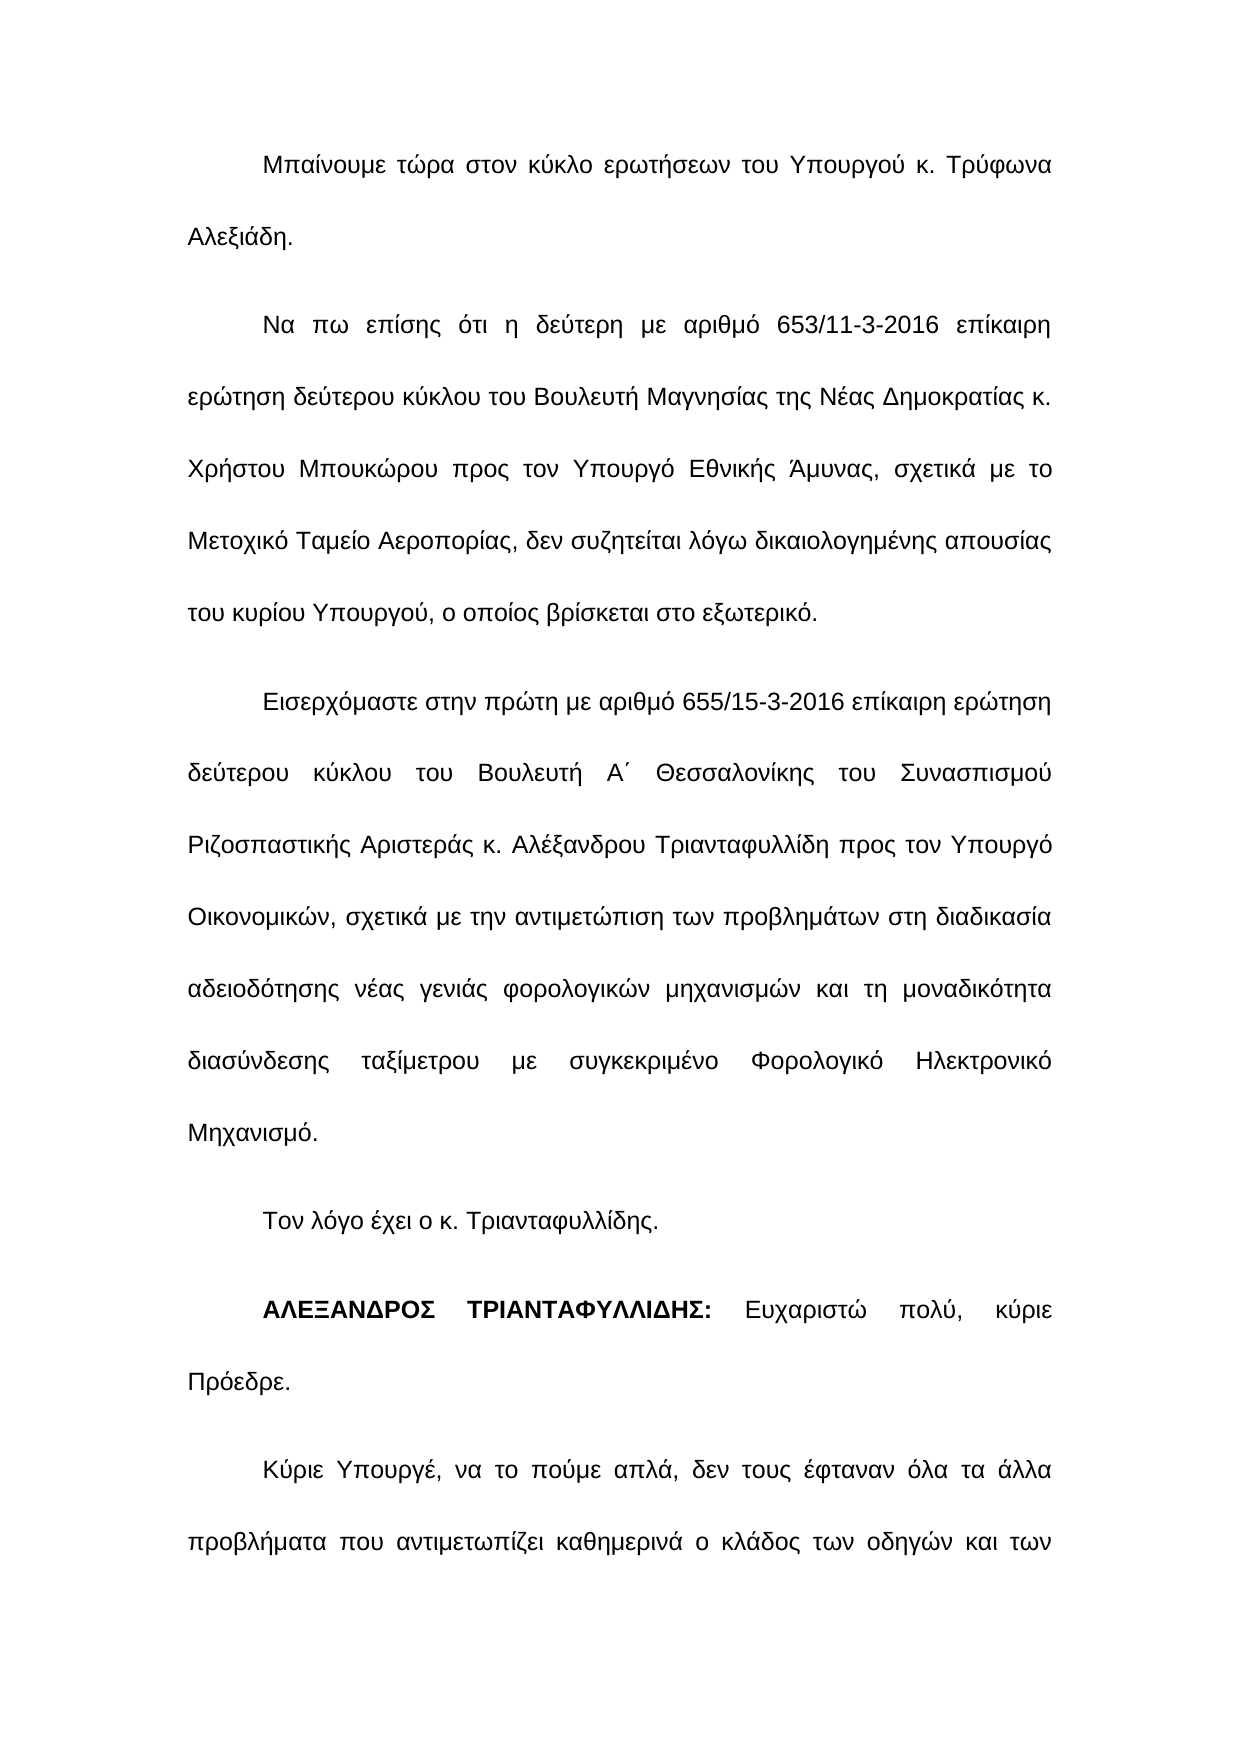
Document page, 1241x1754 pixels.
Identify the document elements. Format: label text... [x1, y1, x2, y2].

text Να πω επίσης ότι η δεύτερη με αριθμό 653/11-3-2016 επίκαιρη ερώτηση δεύτερου κύκλου του Βουλευτή Μαγνησίας της Νέας Δημοκρατίας κ. Χρήστου Μπουκώρου προς τον Υπουργό Εθνικής Άμυνας, σχετικά με το Μετοχικό Ταμείο Αεροπορίας, δεν συζητείται λόγω δικαιολογημένης απουσίας του κυρίου Υπουργού, ο οποίος βρίσκεται στο εξωτερικό. [187, 310, 1053, 627]
text Μπαίνουμε τώρα στον κύκλο ερωτήσεων του Υπουργού κ. Τρύφωνα Αλεξιάδη. [187, 150, 1053, 251]
text Τον λόγο έχει ο κ. Τριανταφυλλίδης. [187, 1206, 1053, 1235]
text Εισερχόμαστε στην πρώτη με αριθμό 655/15-3-2016 επίκαιρη ερώτηση δεύτερου κύκλου του Βουλευτή Α΄ Θεσσαλονίκης του Συνασπισμού Ριζοσπαστικής Αριστεράς κ. Αλέξανδρου Τριανταφυλλίδη προς τον Υπουργό Οικονομικών, σχετικά με την αντιμετώπιση των προβλημάτων στη διαδικασία αδειοδότησης νέας γενιάς φορολογικών μηχανισμών και τη μοναδικότητα διασύνδεσης ταξίμετρου με συγκεκριμένο Φορολογικό Ηλεκτρονικό Μηχανισμό. [187, 686, 1053, 1146]
text ΑΛΕΞΑΝΔΡΟΣ ΤΡΙΑΝΤΑΦΥΛΛΙΔΗΣ: Ευχαριστώ πολύ, κύριε Πρόεδρε. [187, 1295, 1053, 1395]
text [187, 1455, 1053, 1556]
